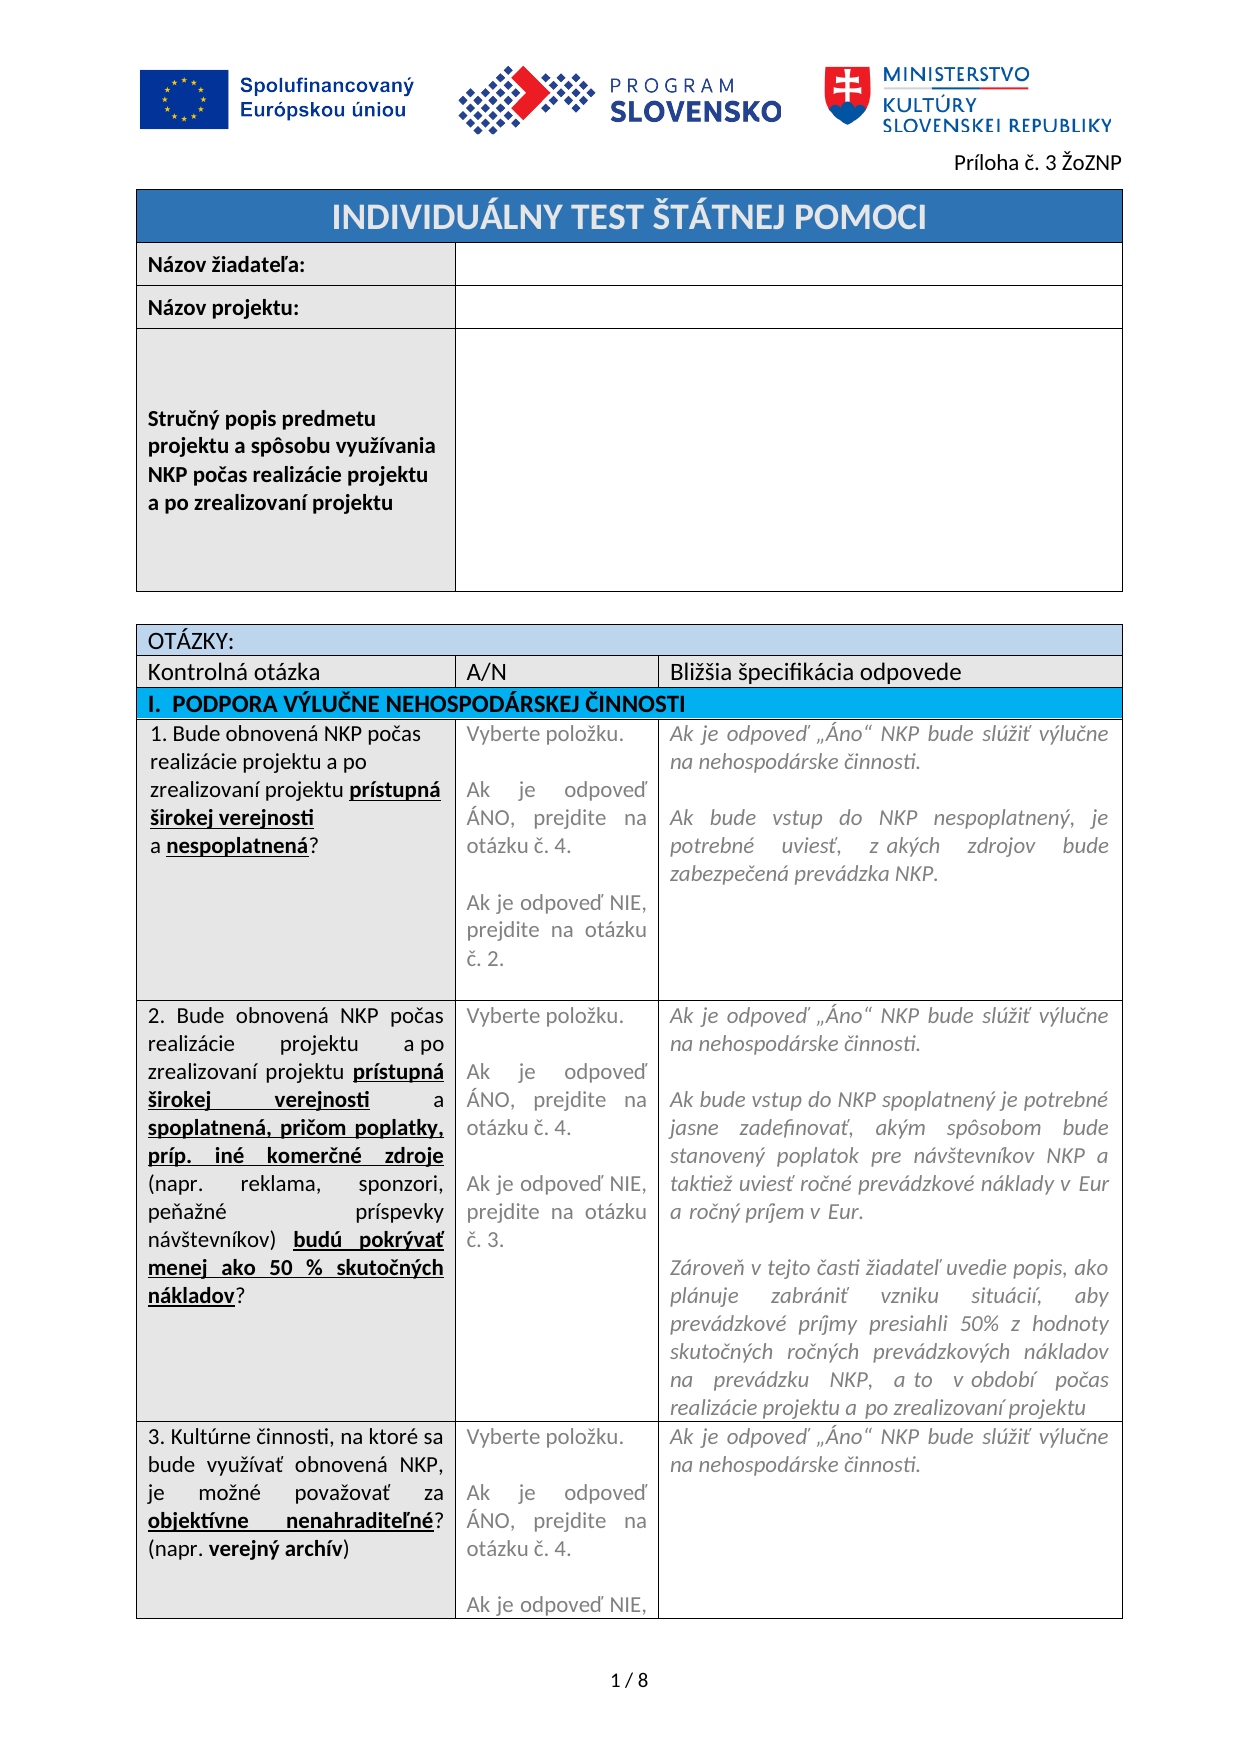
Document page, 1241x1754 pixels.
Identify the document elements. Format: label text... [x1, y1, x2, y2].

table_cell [659, 1422, 1122, 1618]
text Príloha č. 3 ŽoZNP [136, 148, 1122, 176]
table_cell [137, 1422, 455, 1618]
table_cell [456, 1422, 658, 1618]
table_cell Ak je odpoveď „Áno“ NKP bude slúžiť výlučne na nehospodárske činnosti. Ak bude vstup do NKP spoplatnený je potrebné jasne zadefinovať, akým spôsobom bude stanovený poplatok pre návštevníkov NKP a taktiež uviesť ročné prevádzkové náklady v Eur a ročný príjem v Eur. Zároveň v tejto časti žiadateľ uvedie popis, ako plánuje zabrániť vzniku situácií, aby prevádzkové príjmy presiahli 50% z hodnoty skutočných ročných prevádzkových nákladov na prevádzku NKP, a to v období počas realizácie projektu a po zrealizovaní projektu [659, 1001, 1122, 1421]
table_cell Stručný popis predmetu projektu a spôsobu využívania NKP počas realizácie projektu a po zrealizovaní projektu [137, 329, 455, 591]
table_cell Názov žiadateľa: [137, 243, 455, 285]
table_cell Bližšia špecifikácia odpovede [659, 656, 1122, 687]
table_cell A/N [456, 656, 658, 687]
table_cell Ak je odpoveď ÁNO, prejdite na otázku č. 4. Ak je odpoveď NIE, prejdite na otázku č. 2. [456, 720, 658, 1000]
table_cell 2. Bude obnovená NKP počas realizácie projektu a po zrealizovaní projektu prístupná širokej verejnosti a spoplatnená, pričom poplatky, príp. iné komerčné zdroje (napr. reklama, sponzori, peňažné príspevky návštevníkov) budú pokrývať menej ako 50 % skutočných nákladov? [137, 1001, 455, 1421]
table_cell [456, 329, 1122, 591]
table_cell 1. Bude obnovená NKP počas realizácie projektu a po zrealizovaní projektu prístupná širokej verejnosti a nespoplatnená? [137, 720, 455, 1000]
table_cell Ak je odpoveď ÁNO, prejdite na otázku č. 4. Ak je odpoveď NIE, prejdite na otázku č. 3. [456, 1001, 658, 1421]
picture [135, 65, 423, 132]
table_cell Názov projektu: [137, 286, 455, 328]
table_cell I. PODPORA VÝLUČNE NEHOSPODÁRSKEJ ČINNOSTI [137, 688, 1122, 718]
table_cell [456, 286, 1122, 328]
picture [823, 65, 1111, 132]
table_cell [456, 243, 1122, 285]
table_cell Kontrolná otázka [137, 656, 455, 687]
table_header INDIVIDUÁLNY TEST ŠTÁTNEJ POMOCI [137, 190, 1122, 242]
picture [455, 65, 781, 135]
table_header OTÁZKY: [137, 625, 1122, 655]
table_cell Ak je odpoveď „Áno“ NKP bude slúžiť výlučne na nehospodárske činnosti. Ak bude vstup do NKP nespoplatnený, je potrebné uviesť, z akých zdrojov bude zabezpečená prevádzka NKP. [659, 720, 1122, 1000]
